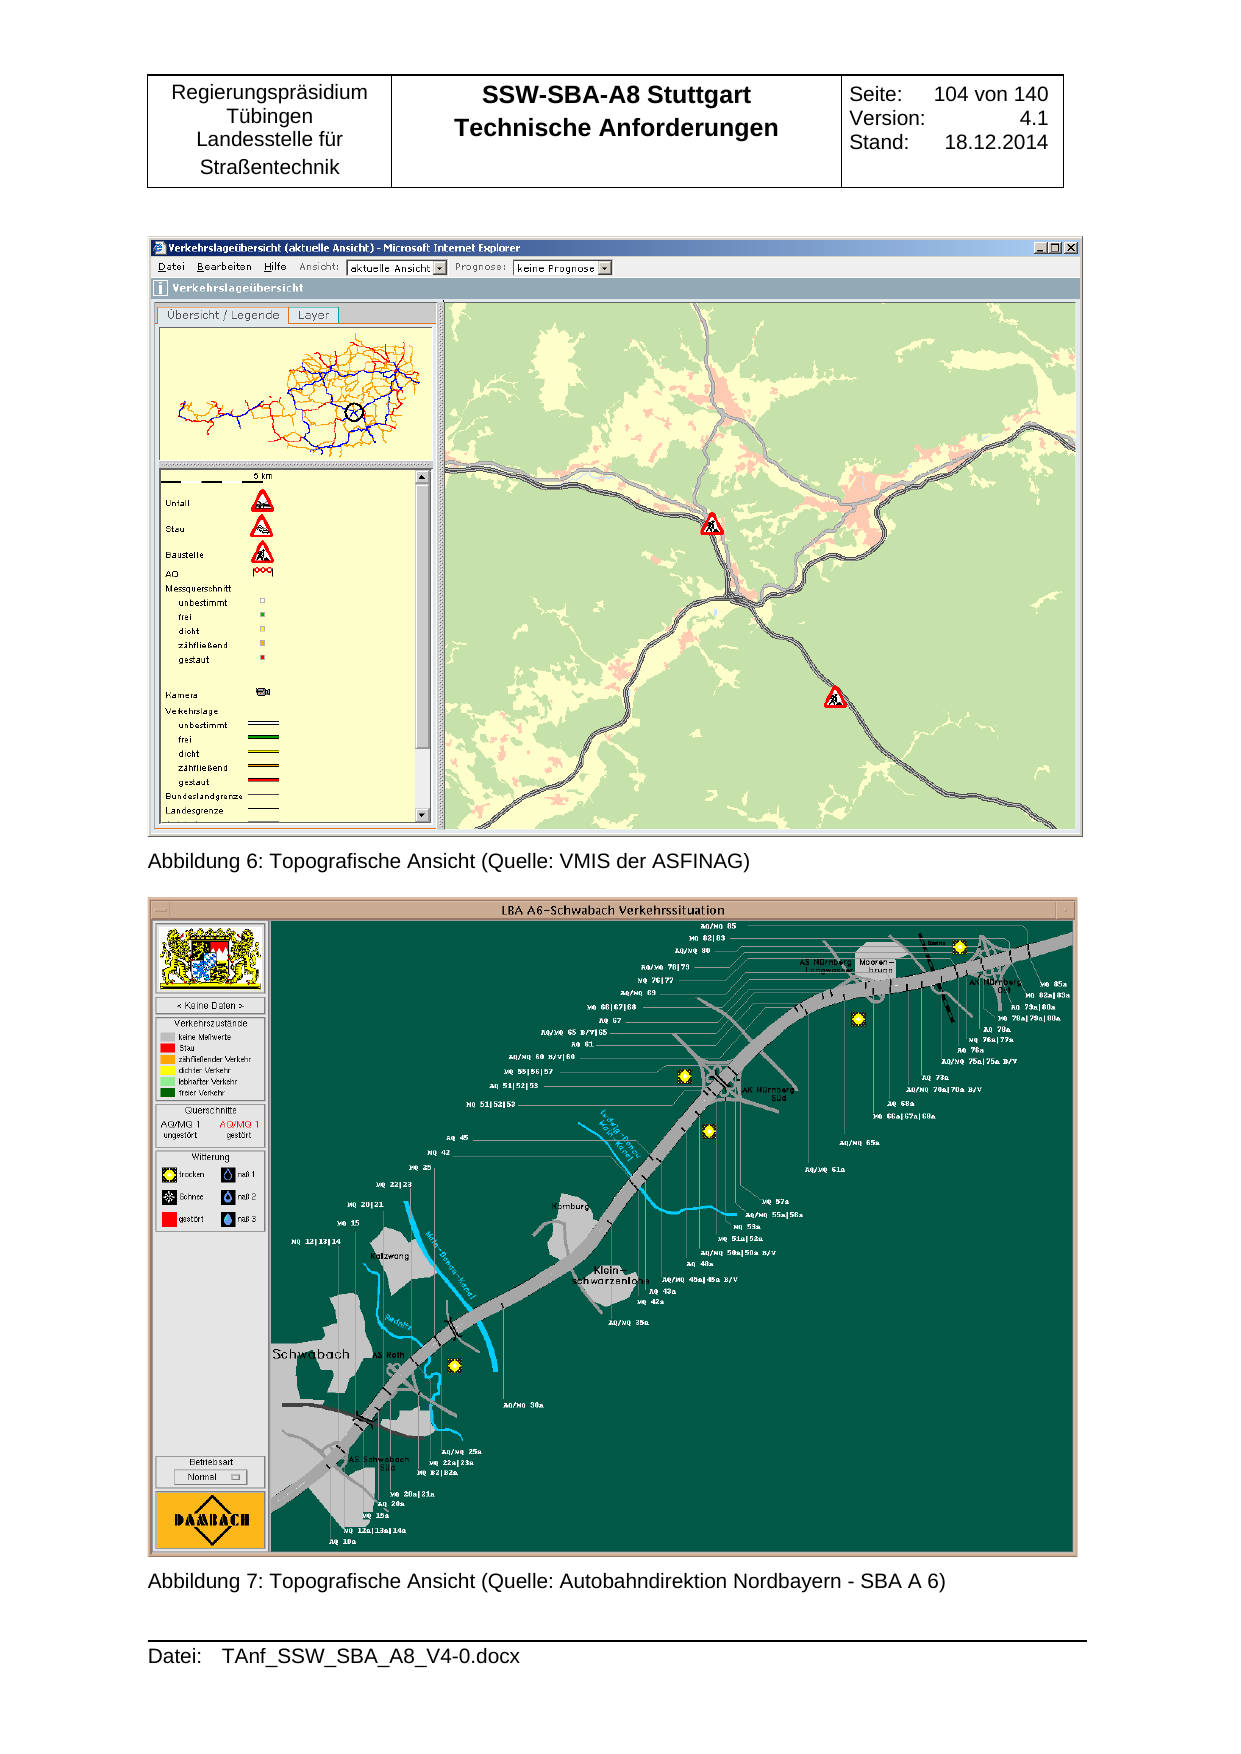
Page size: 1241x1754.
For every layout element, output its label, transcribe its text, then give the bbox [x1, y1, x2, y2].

text Abbildung 6: Topografische Ansicht (Quelle: VMIS der ASFINAG) [148, 849, 1087, 873]
text Abbildung 7: Topografische Ansicht (Quelle: Autobahndirektion Nordbayern - SBA A 6) [148, 1569, 1087, 1593]
picture [147, 897, 1078, 1557]
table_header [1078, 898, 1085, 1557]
